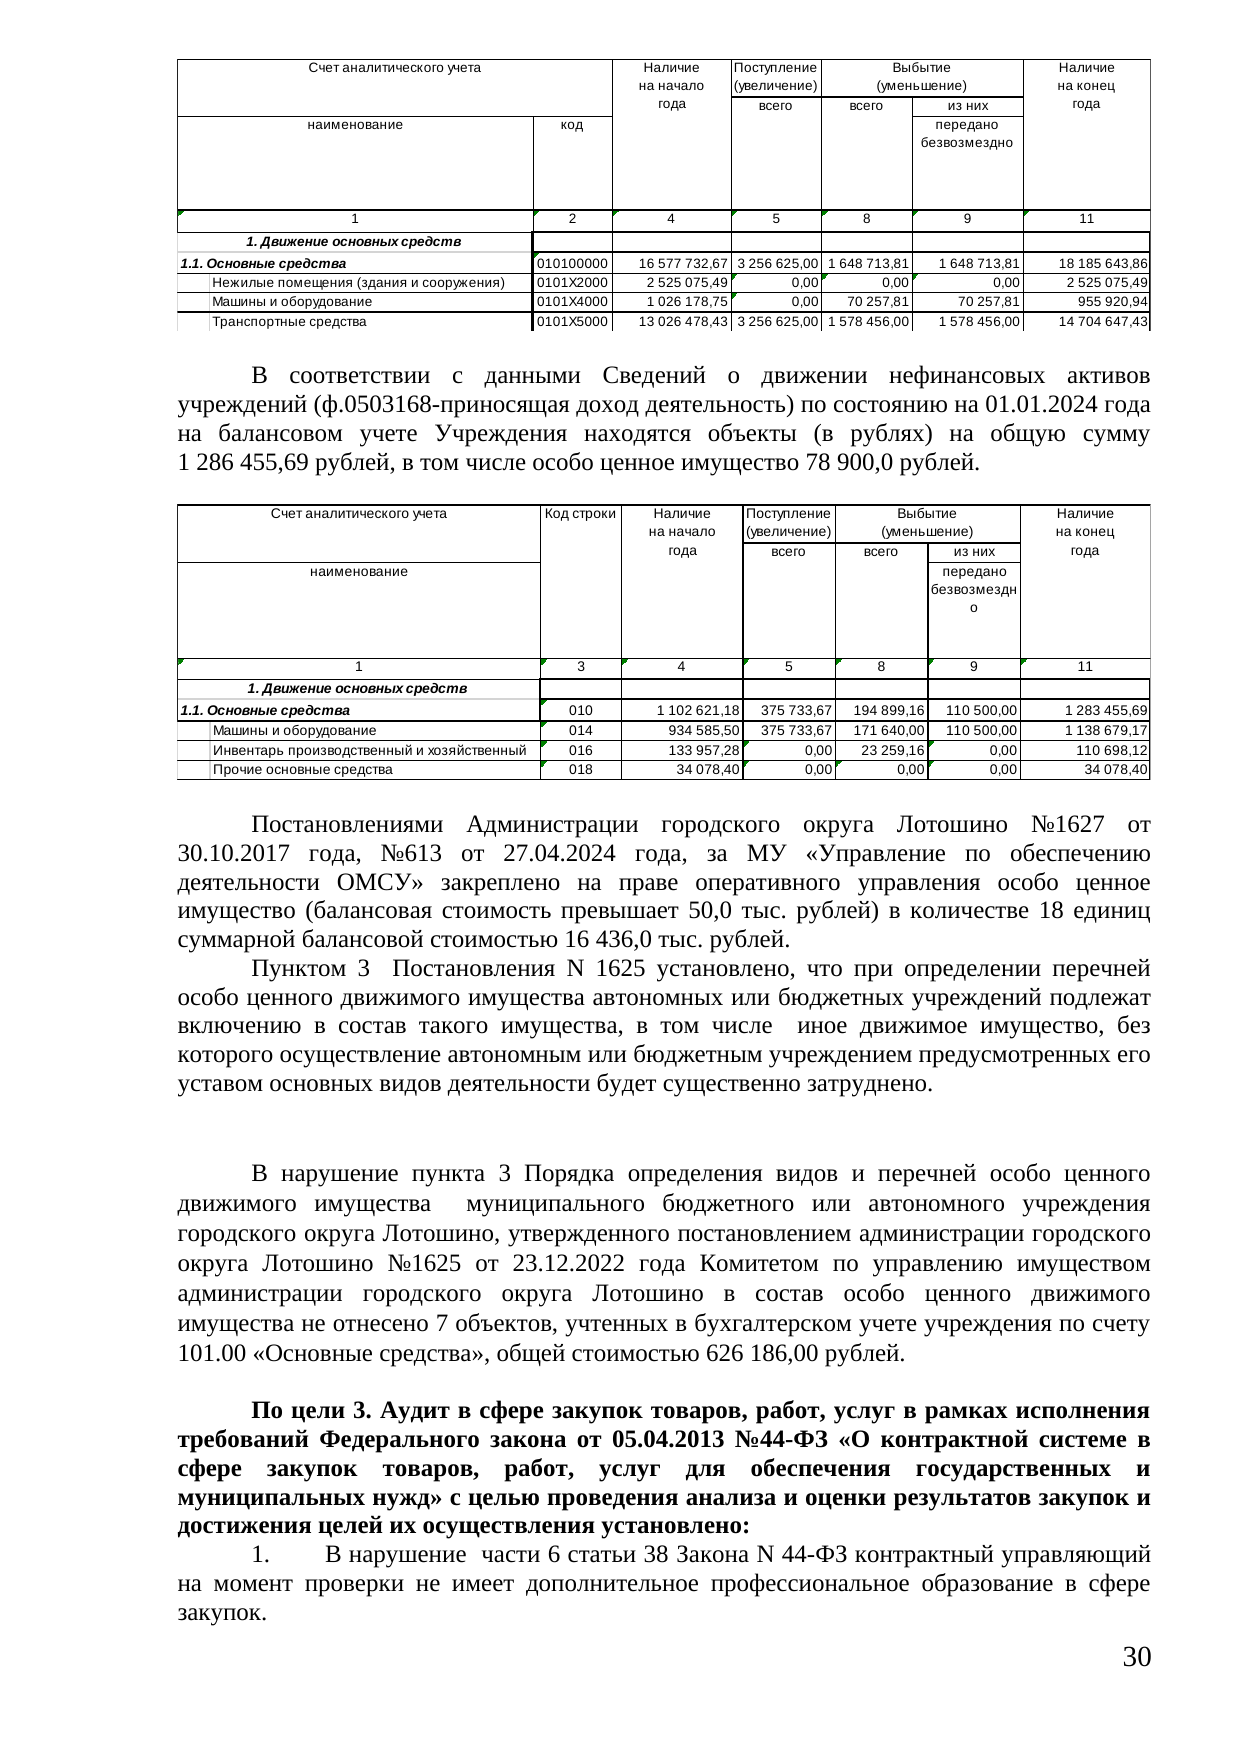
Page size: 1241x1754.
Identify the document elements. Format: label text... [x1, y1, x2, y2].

text В нарушение пункта 3 Порядка определения видов и перечней особо ценного движимого имущества муниципального бюджетного или автономного учреждения городского округа Лотошино, утвержденного постановлением администрации городского округа Лотошино №1625 от 23.12.2022 года Комитетом по управлению имуществом администрации городского округа Лотошино в состав особо ценного движимого имущества не отнесено 7 объектов, учтенных в бухгалтерском учете учреждения по счету 101.00 «Основные средства», общей стоимостью 626 186,00 рублей. [177, 1157, 1152, 1367]
list В нарушение части 6 статьи 38 Закона N 44-ФЗ контрактный управляющий на момент проверки не имеет дополнительное профессиональное образование в сфере закупок. [177, 1539, 1152, 1625]
text Пунктом 3 Постановления N 1625 установлено, что при определении перечней особо ценного движимого имущества автономных или бюджетных учреждений подлежат включению в состав такого имущества, в том числе иное движимое имущество, без которого осуществление автономным или бюджетным учреждением предусмотренных его уставом основных видов деятельности будет существенно затруднено. [177, 953, 1152, 1097]
text В соответствии с данными Сведений о движении нефинансовых активов учреждений (ф.0503168-приносящая доход деятельность) по состоянию на 01.01.2024 года на балансовом учете Учреждения находятся объекты (в рублях) на общую сумму 1 286 455,69 рублей, в том числе особо ценное имущество 78 900,0 рублей. [177, 361, 1152, 476]
text По цели 3. Аудит в сфере закупок товаров, работ, услуг в рамках исполнения требований Федерального закона от 05.04.2013 №44-ФЗ «О контрактной системе в сфере закупок товаров, работ, услуг для обеспечения государственных и муниципальных нужд» с целью проведения анализа и оценки результатов закупок и достижения целей их осуществления установлено: [177, 1395, 1152, 1539]
text Постановлениями Администрации городского округа Лотошино №1627 от 30.10.2017 года, №613 от 27.04.2024 года, за МУ «Управление по обеспечению деятельности ОМСУ» закреплено на праве оперативного управления особо ценное имущество (балансовая стоимость превышает 50,0 тыс. рублей) в количестве 18 единиц суммарной балансовой стоимостью 16 436,0 тыс. рублей. [177, 809, 1152, 953]
